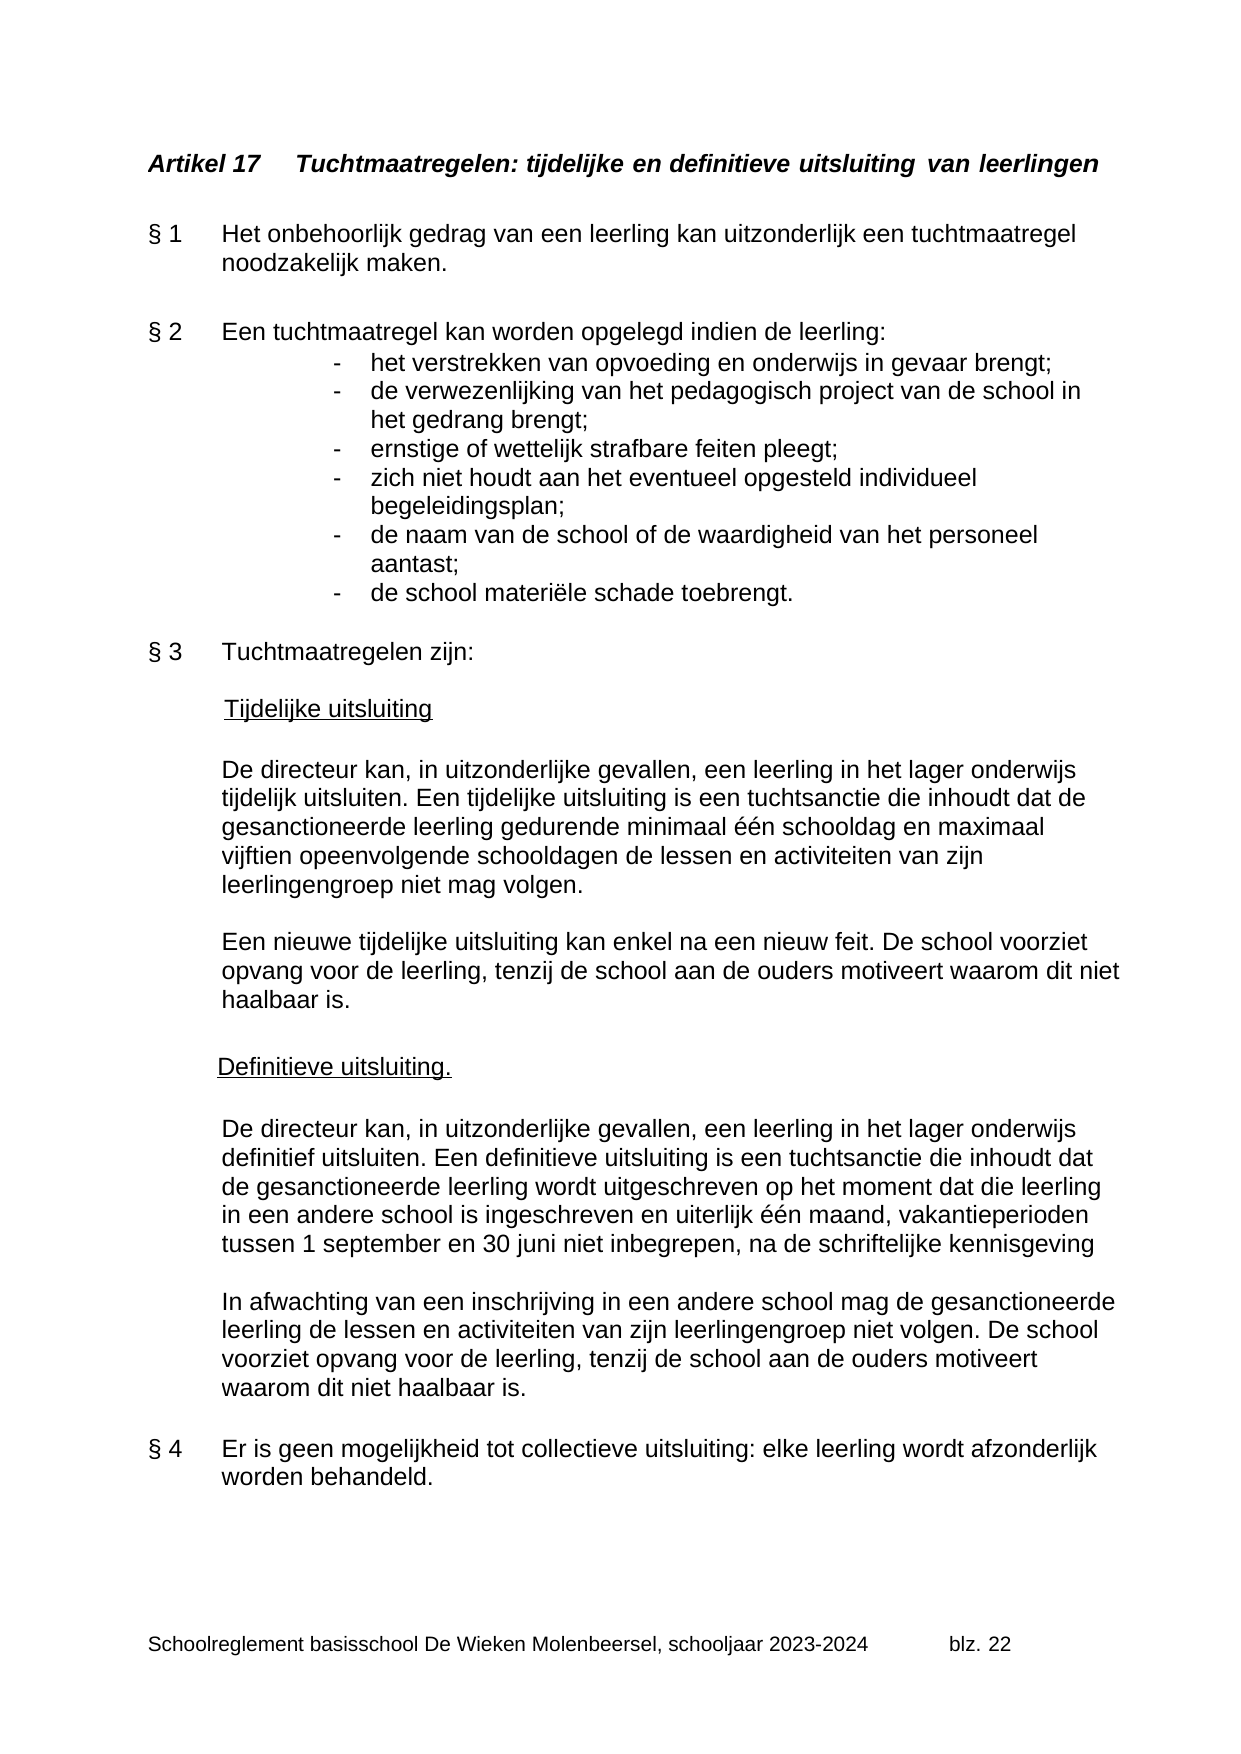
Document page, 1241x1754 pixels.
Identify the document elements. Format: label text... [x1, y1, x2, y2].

list § 2 Een tuchtmaatregel kan worden opgelegd indien de leerling: [148, 316, 1122, 346]
list § 4 Er is geen mogelijkheid tot collectieve uitsluiting: elke leerling wordt afzonderlijk worden behandeld. [148, 1434, 1122, 1491]
list De directeur kan, in uitzonderlijke gevallen, een leerling in het lager onderwijs definitief uitsluiten. Een definitieve uitsluiting is een tuchtsanctie die inhoudt dat de gesanctioneerde leerling wordt uitgeschreven op het moment dat die leerling in een andere school is ingeschreven en uiterlijk één maand, vakantieperioden tussen 1 september en 30 juni niet inbegrepen, na de schriftelijke kennisgeving [222, 1114, 1122, 1258]
text Een nieuwe tijdelijke uitsluiting kan enkel na een nieuw feit. De school voorziet opvang voor de leerling, tenzij de school aan de ouders motiveert waarom dit niet haalbaar is. [222, 926, 1122, 1013]
list de school materiële schade toebrengt. [333, 577, 1122, 606]
list het verstrekken van opvoeding en onderwijs in gevaar brengt; [333, 347, 1122, 376]
list ernstige of wettelijk strafbare feiten pleegt; [333, 434, 1122, 462]
text Definitieve uitsluiting. [148, 1052, 1122, 1081]
text Tijdelijke uitsluiting [148, 694, 1122, 723]
list zich niet houdt aan het eventueel opgesteld individueel begeleidingsplan; [333, 462, 1122, 520]
list Artikel 17 Tuchtmaatregelen: tijdelijke en definitieve uitsluiting van leerlingen [148, 149, 1122, 178]
list § 1 Het onbehoorlijk gedrag van een leerling kan uitzonderlijk een tuchtmaatregel noodzakelijk maken. [148, 218, 1122, 277]
list § 3 Tuchtmaatregelen zijn: [148, 637, 1122, 665]
list de naam van de school of de waardigheid van het personeel aantast; [333, 520, 1122, 577]
list de verwezenlijking van het pedagogisch project van de school in het gedrang brengt; [333, 376, 1122, 434]
list In afwachting van een inschrijving in een andere school mag de gesanctioneerde leerling de lessen en activiteiten van zijn leerlingengroep niet volgen. De school voorziet opvang voor de leerling, tenzij de school aan de ouders motiveert waarom dit niet haalbaar is. [222, 1285, 1122, 1402]
text De directeur kan, in uitzonderlijke gevallen, een leerling in het lager onderwijs tijdelijk uitsluiten. Een tijdelijke uitsluiting is een tuchtsanctie die inhoudt dat de gesanctioneerde leerling gedurende minimaal één schooldag en maximaal vijftien opeenvolgende schooldagen de lessen en activiteiten van zijn leerlingengroep niet mag volgen. [222, 755, 1122, 898]
